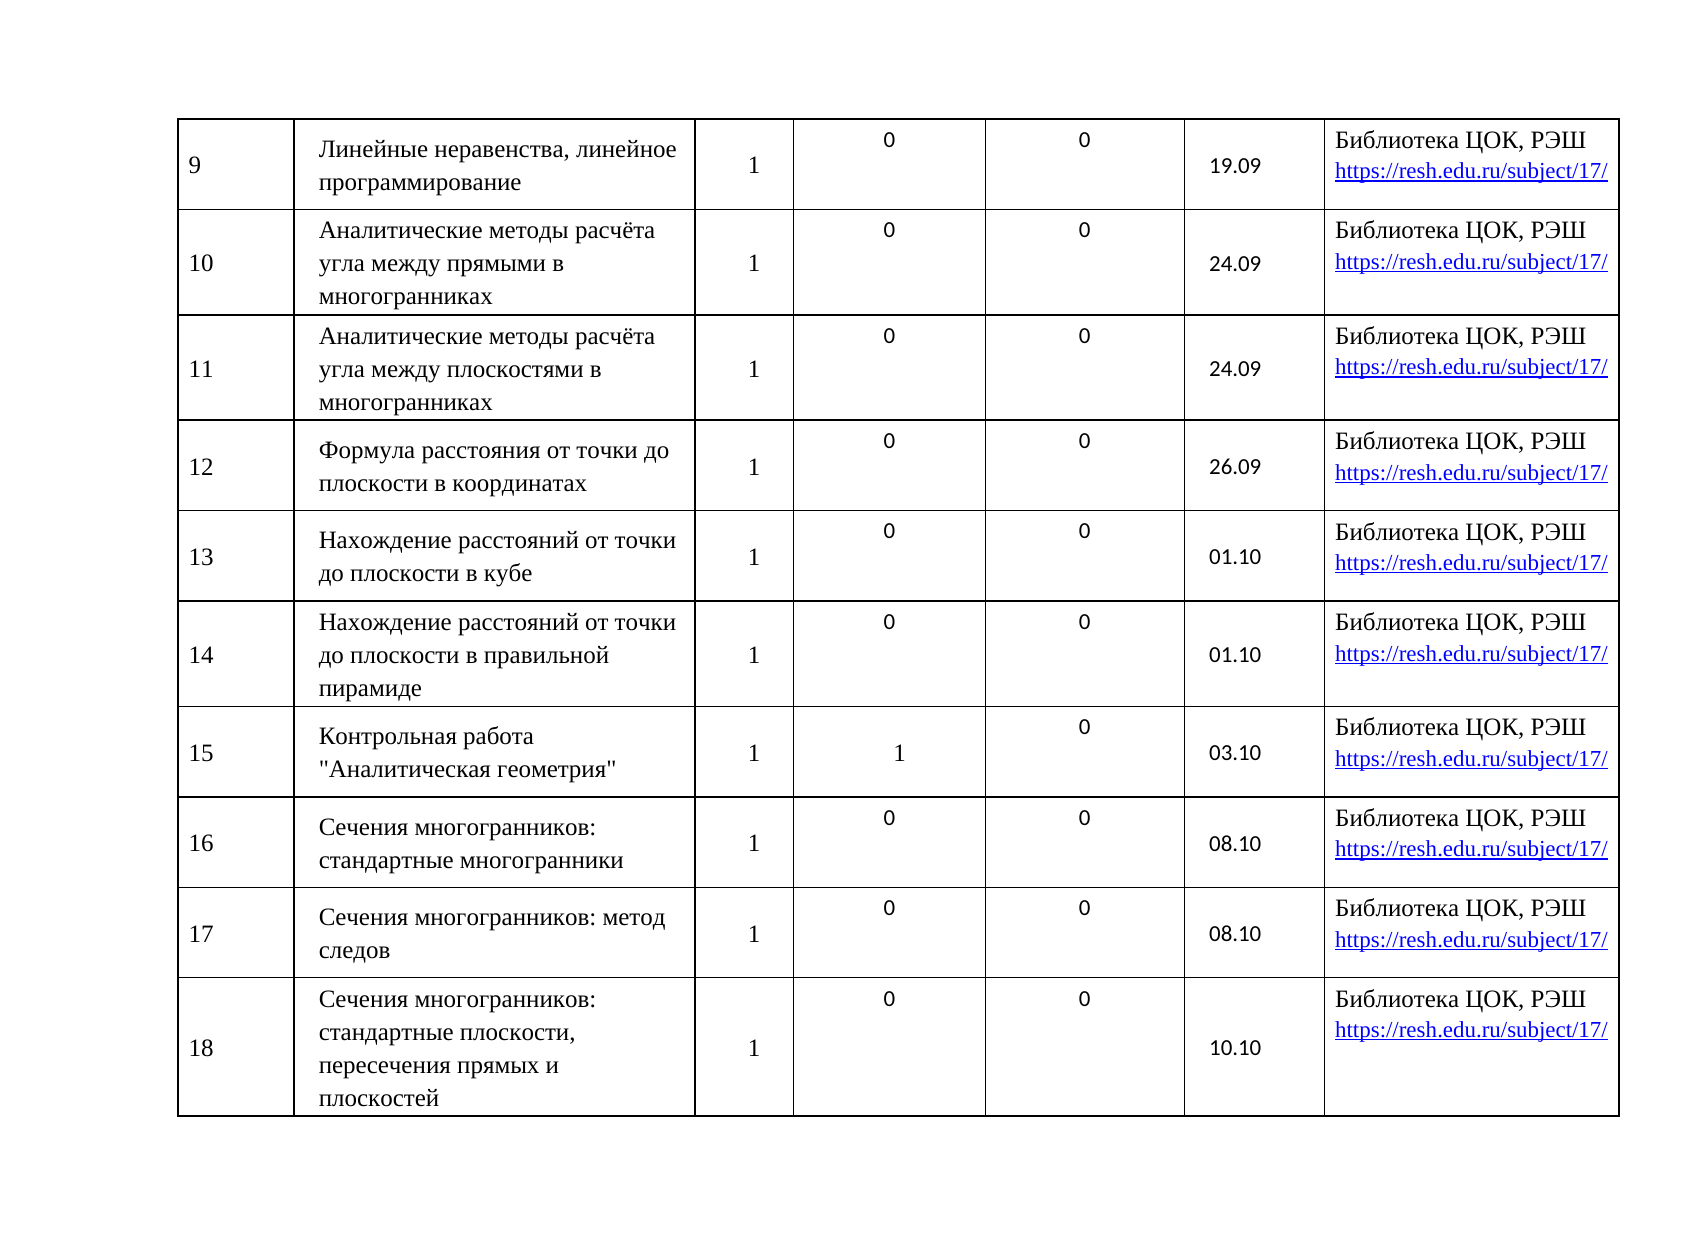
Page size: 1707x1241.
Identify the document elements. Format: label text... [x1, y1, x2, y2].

table_cell 03.10 [1185, 707, 1324, 796]
table_cell 0 [794, 798, 985, 886]
table_cell 1 [696, 511, 793, 600]
table_cell 11 [179, 316, 293, 419]
table_cell Сечения многогранников: метод следов [295, 888, 694, 977]
table_cell 0 [794, 978, 985, 1115]
table_cell 0 [986, 210, 1184, 314]
table_cell Контрольная работа "Аналитическая геометрия" [295, 707, 694, 796]
table_cell Сечения многогранников: стандартные многогранники [295, 798, 694, 886]
table_cell 15 [179, 707, 293, 796]
table_cell 12 [179, 421, 293, 510]
table_cell 0 [986, 421, 1184, 510]
table_cell Библиотека ЦОК, РЭШ https://resh.edu.ru/subject/17/ [1325, 798, 1618, 886]
table_cell 1 [696, 978, 793, 1115]
table_cell 1 [794, 707, 985, 796]
table_cell Библиотека ЦОК, РЭШ https://resh.edu.ru/subject/17/ [1325, 602, 1618, 706]
table_cell 9 [179, 120, 293, 208]
table_cell 24.09 [1185, 316, 1324, 419]
table_cell 0 [986, 888, 1184, 977]
table_cell 0 [986, 511, 1184, 600]
table_cell Библиотека ЦОК, РЭШ https://resh.edu.ru/subject/17/ [1325, 511, 1618, 600]
table_cell Нахождение расстояний от точки до плоскости в кубе [295, 511, 694, 600]
table_cell 1 [696, 421, 793, 510]
table_cell 1 [696, 210, 793, 314]
table_cell 0 [794, 316, 985, 419]
table_cell 01.10 [1185, 511, 1324, 600]
table_cell Нахождение расстояний от точки до плоскости в правильной пирамиде [295, 602, 694, 706]
table_cell Библиотека ЦОК, РЭШ https://resh.edu.ru/subject/17/ [1325, 707, 1618, 796]
table_cell Сечения многогранников: стандартные плоскости, пересечения прямых и плоскостей [295, 978, 694, 1115]
table_cell 10.10 [1185, 978, 1324, 1115]
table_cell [1325, 978, 1618, 1115]
table_cell 0 [794, 602, 985, 706]
table_cell 10 [179, 210, 293, 314]
table_cell Библиотека ЦОК, РЭШ https://resh.edu.ru/subject/17/ [1325, 316, 1618, 419]
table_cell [1325, 120, 1618, 208]
table_cell 0 [986, 120, 1184, 208]
table_cell 24.09 [1185, 210, 1324, 314]
table_cell 0 [986, 798, 1184, 886]
table_cell 08.10 [1185, 798, 1324, 886]
table_cell 01.10 [1185, 602, 1324, 706]
table_cell Библиотека ЦОК, РЭШ https://resh.edu.ru/subject/17/ [1325, 421, 1618, 510]
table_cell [295, 120, 694, 208]
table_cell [1325, 210, 1618, 314]
table_cell Аналитические методы расчёта угла между прямыми в многогранниках [295, 210, 694, 314]
table_cell 08.10 [1185, 888, 1324, 977]
table_cell 16 [179, 798, 293, 886]
table_cell 13 [179, 511, 293, 600]
table_cell 18 [179, 978, 293, 1115]
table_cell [1325, 888, 1618, 977]
table_cell 1 [696, 888, 793, 977]
table_cell 26.09 [1185, 421, 1324, 510]
table_cell 1 [696, 798, 793, 886]
table_cell Аналитические методы расчёта угла между плоскостями в многогранниках [295, 316, 694, 419]
table_cell Формула расстояния от точки до плоскости в координатах [295, 421, 694, 510]
table_cell 1 [696, 707, 793, 796]
table_cell 0 [794, 210, 985, 314]
table_cell 1 [696, 316, 793, 419]
table_cell 14 [179, 602, 293, 706]
table_cell 0 [794, 120, 985, 208]
table_cell 0 [794, 511, 985, 600]
table_cell 0 [794, 421, 985, 510]
table_cell 0 [986, 316, 1184, 419]
table_cell 17 [179, 888, 293, 977]
table_cell 1 [696, 120, 793, 208]
table_cell 0 [986, 707, 1184, 796]
table_cell 19.09 [1185, 120, 1324, 208]
table_cell 0 [986, 602, 1184, 706]
table_cell 0 [794, 888, 985, 977]
table_cell 0 [986, 978, 1184, 1115]
table_cell 1 [696, 602, 793, 706]
